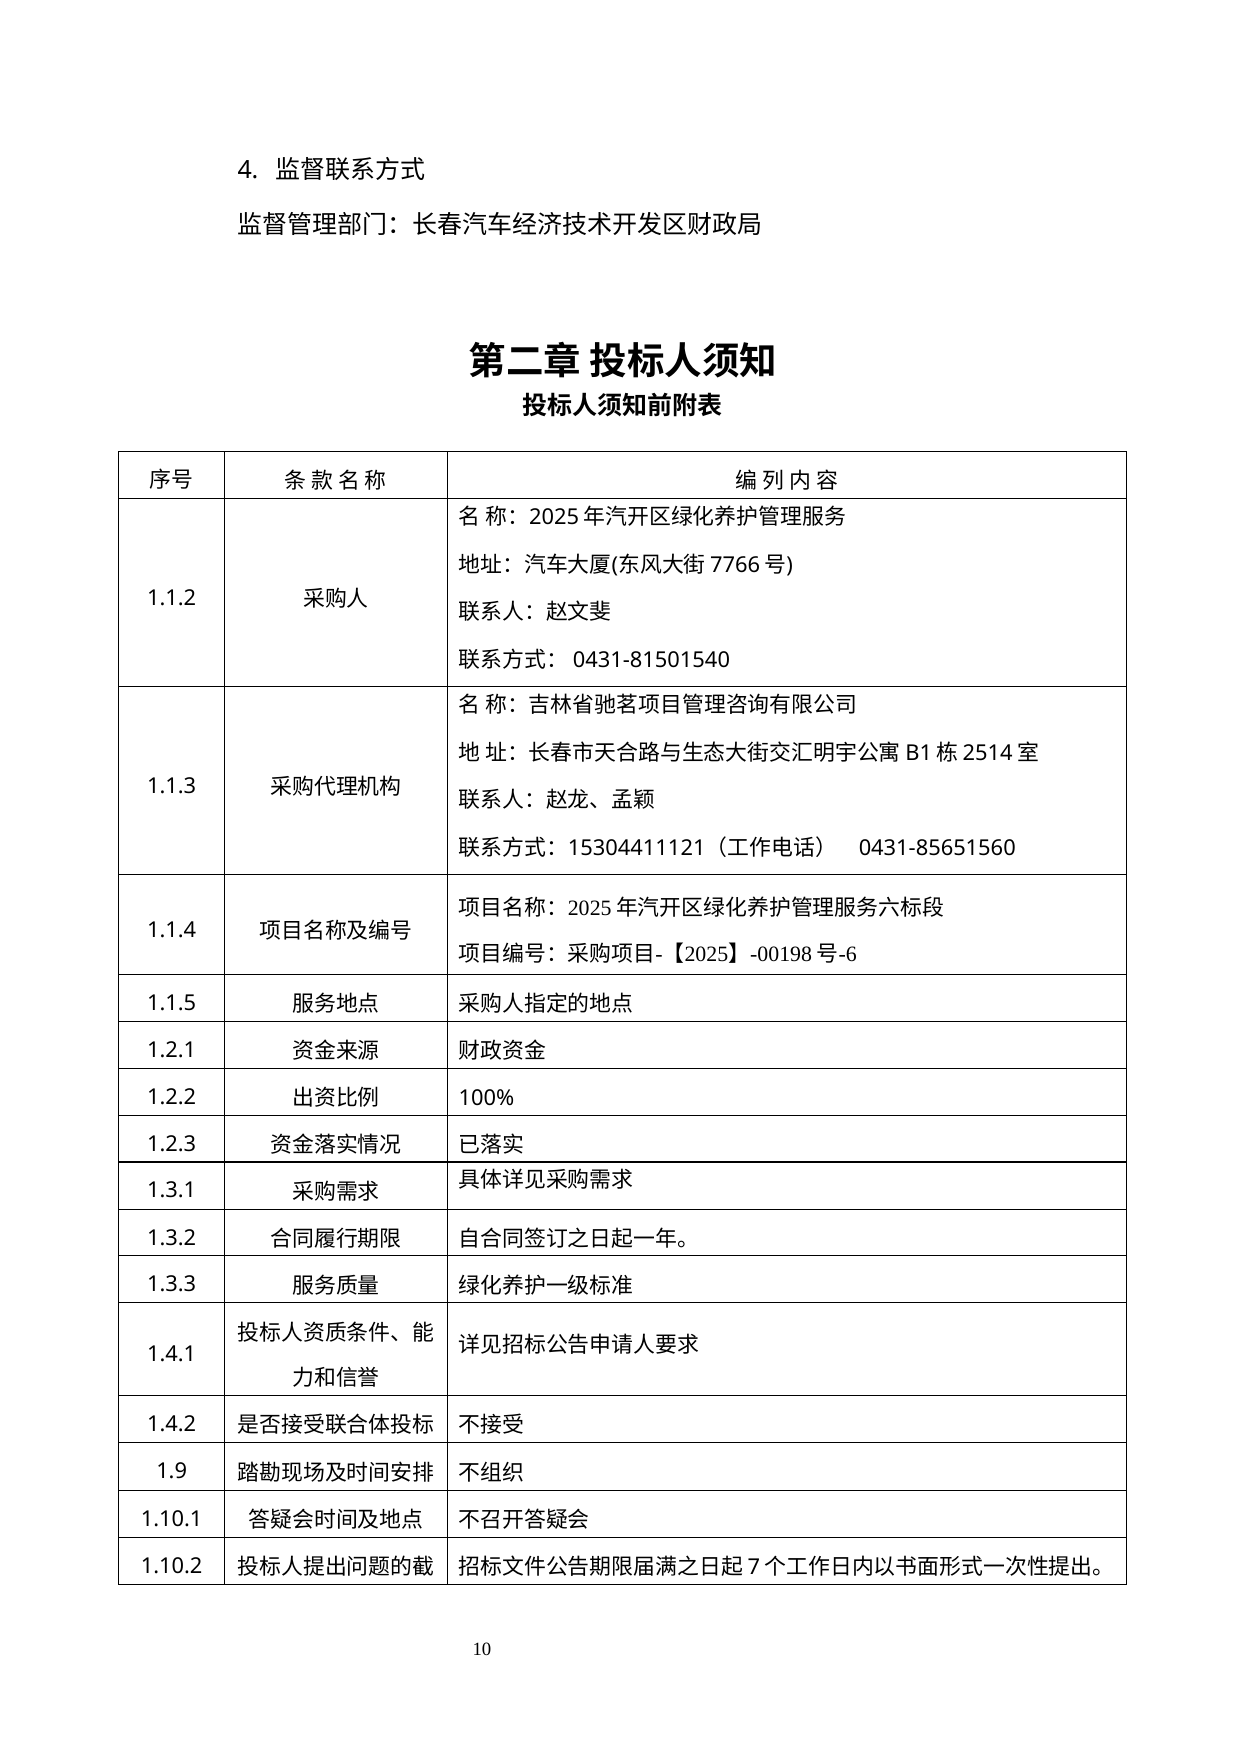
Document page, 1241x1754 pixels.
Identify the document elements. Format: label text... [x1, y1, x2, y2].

table_cell 1.1.2 [119, 499, 224, 686]
table_cell 投标人资质条件、能力和信誉 [225, 1303, 447, 1395]
table_cell 不召开答疑会 [448, 1491, 1126, 1537]
table_cell 采购需求 [225, 1163, 447, 1208]
table_cell 资金落实情况 [225, 1116, 447, 1161]
table_cell 1.1.4 [119, 875, 224, 974]
text 投标人须知前附表 [187, 385, 1058, 421]
table_cell 自合同签订之日起一年。 [448, 1210, 1126, 1255]
table_cell 1.9 [119, 1443, 224, 1489]
table_cell 1.4.1 [119, 1303, 224, 1395]
table_cell 合同履行期限 [225, 1210, 447, 1255]
table_cell 1.1.3 [119, 687, 224, 874]
table_cell 采购人指定的地点 [448, 975, 1126, 1021]
table_cell 1.1.5 [119, 975, 224, 1021]
table_cell 不组织 [448, 1443, 1126, 1489]
table_cell 具体详见采购需求 [448, 1163, 1126, 1208]
table_cell 1.2.1 [119, 1022, 224, 1068]
table_header 编 列 内 容 [448, 452, 1126, 498]
table_cell 财政资金 [448, 1022, 1126, 1068]
table_cell 1.2.3 [119, 1116, 224, 1161]
list 监督管理部门：长春汽车经济技术开发区财政局 [187, 204, 1058, 241]
table_cell 1.2.2 [119, 1069, 224, 1114]
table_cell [448, 1538, 1126, 1584]
table_cell 踏勘现场及时间安排 [225, 1443, 447, 1489]
table_cell 1.4.2 [119, 1396, 224, 1442]
table_cell 项目名称及编号 [225, 875, 447, 974]
table_cell 100% [448, 1069, 1126, 1114]
table_cell 项目名称：2025年汽开区绿化养护管理服务六标段 项目编号：采购项目-【2025】-00198号-6 [448, 875, 1126, 974]
table_cell 已落实 [448, 1116, 1126, 1161]
table_cell 1.3.1 [119, 1163, 224, 1208]
table_cell 投标人提出问题的截止时间 [225, 1538, 447, 1584]
subtitle 第二章 投标人须知 [187, 331, 1058, 385]
table_cell 是否接受联合体投标 [225, 1396, 447, 1442]
table_header 序号 [119, 452, 224, 498]
table_cell 详见招标公告申请人要求 [448, 1303, 1126, 1395]
table_cell 服务地点 [225, 975, 447, 1021]
table_cell 资金来源 [225, 1022, 447, 1068]
table_cell 服务质量 [225, 1256, 447, 1302]
table_cell 1.3.2 [119, 1210, 224, 1255]
table_cell 出资比例 [225, 1069, 447, 1114]
table_cell 名 称：吉林省驰茗项目管理咨询有限公司 地 址：长春市天合路与生态大街交汇明宇公寓B1栋2514室 联系人：赵龙、孟颖 联系方式：15304411121（工作电话） 0431-85651560 [448, 687, 1126, 874]
table_cell 答疑会时间及地点 [225, 1491, 447, 1537]
table_cell 采购代理机构 [225, 687, 447, 874]
list 监督联系方式 [187, 150, 1058, 186]
table_header 条 款 名 称 [225, 452, 447, 498]
table_cell 不接受 [448, 1396, 1126, 1442]
table_cell 1.10.1 [119, 1491, 224, 1537]
table_cell 绿化养护一级标准 [448, 1256, 1126, 1302]
table_cell 名 称：2025年汽开区绿化养护管理服务 地址：汽车大厦(东风大街7766号) 联系人：赵文斐 联系方式： 0431-81501540 [448, 499, 1126, 686]
table_cell 采购人 [225, 499, 447, 686]
table_cell 1.10.2 [119, 1538, 224, 1584]
table_cell 1.3.3 [119, 1256, 224, 1302]
